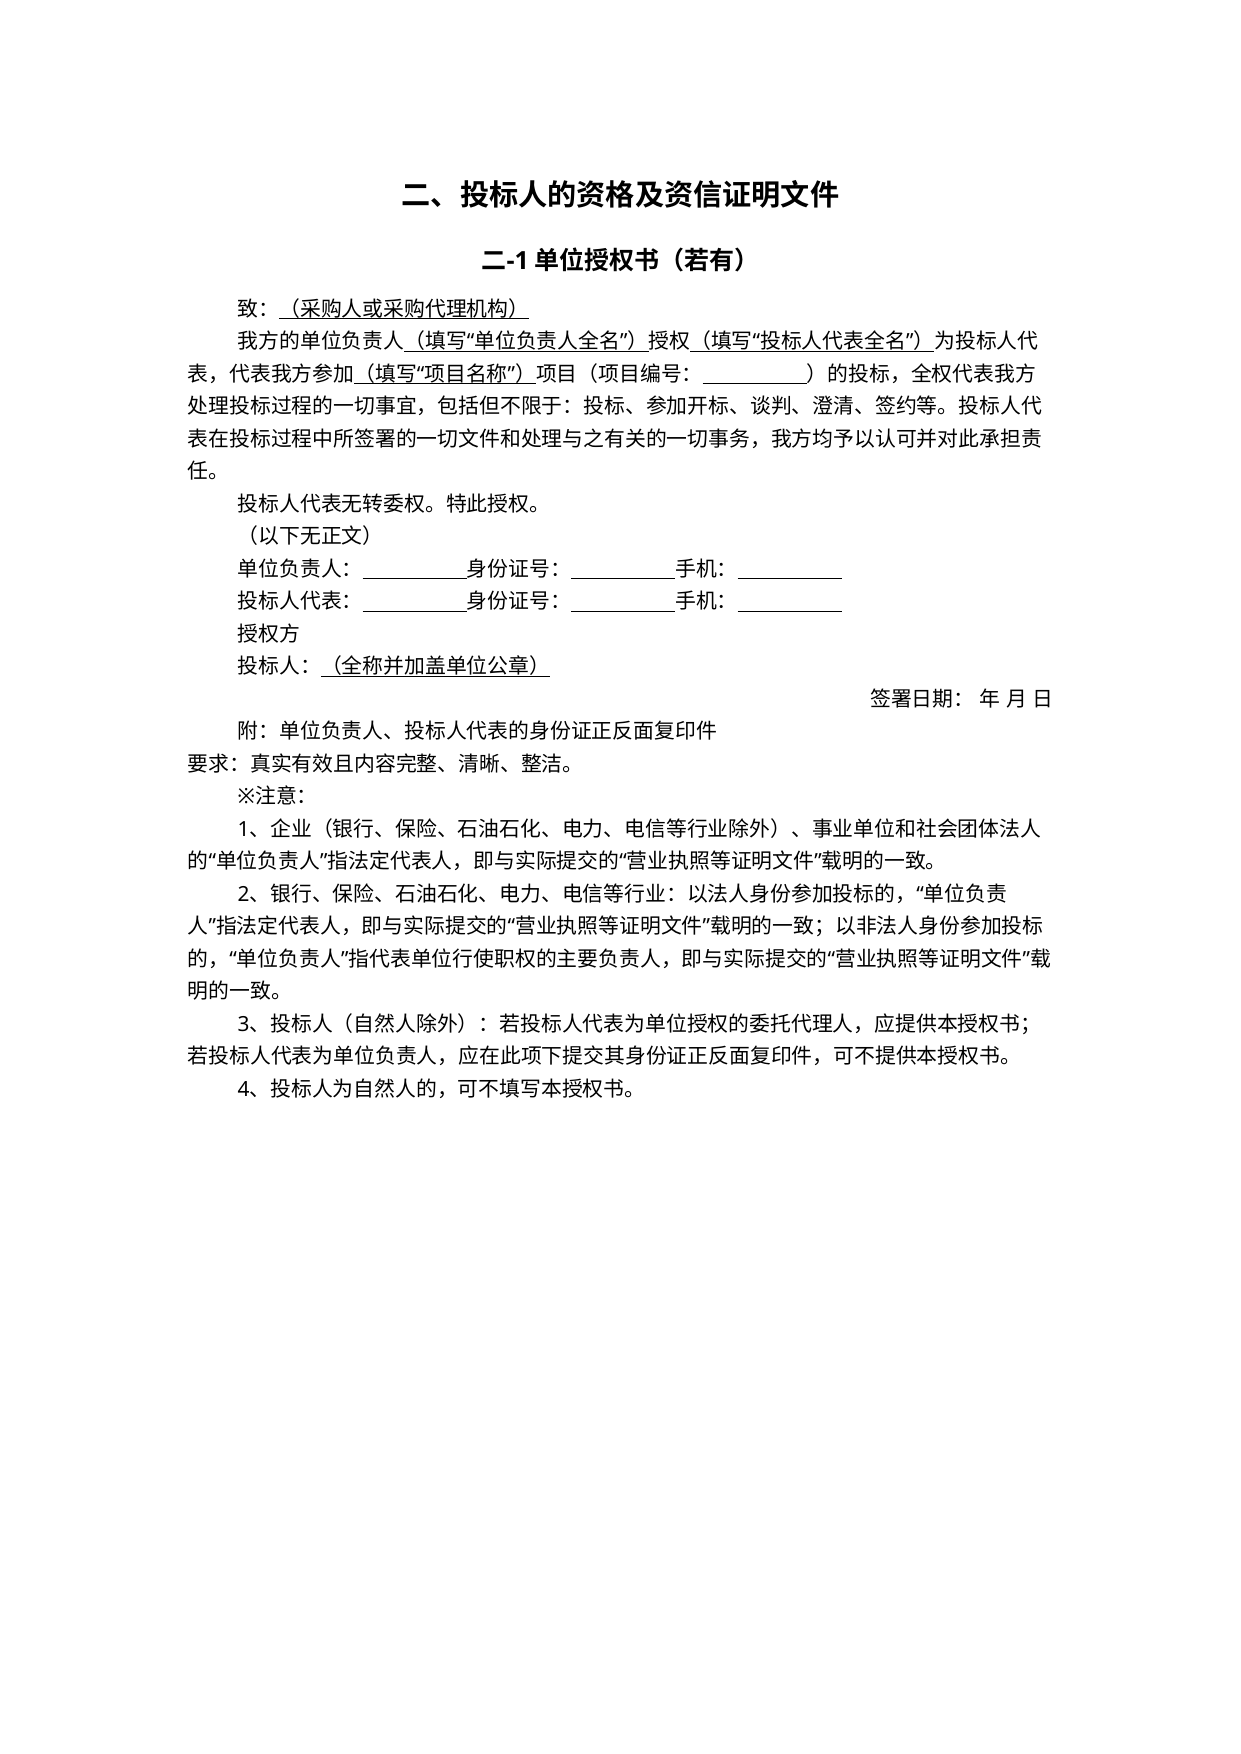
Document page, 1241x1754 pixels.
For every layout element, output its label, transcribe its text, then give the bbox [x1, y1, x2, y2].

text 投标人代表： 身份证号： 手机： [187, 584, 1053, 617]
text 3、投标人（自然人除外）：若投标人代表为单位授权的委托代理人，应提供本授权书；若投标人代表为单位负责人，应在此项下提交其身份证正反面复印件，可不提供本授权书。 [187, 1007, 1053, 1072]
text 我方的单位负责人（填写“单位负责人全名”）授权（填写“投标人代表全名”）为投标人代表，代表我方参加（填写“项目名称”）项目（项目编号： ）的投标，全权代表我方处理投标过程的一切事宜，包括但不限于：投标、参加开标、谈判、澄清、签约等。投标人代表在投标过程中所签署的一切文件和处理与之有关的一切事务，我方均予以认可并对此承担责任。 [187, 324, 1053, 487]
text 授权方 [187, 617, 1053, 649]
text ※注意： [187, 779, 1053, 812]
text 投标人代表无转委权。特此授权。 [187, 487, 1053, 519]
text 4、投标人为自然人的，可不填写本授权书。 [187, 1072, 1053, 1104]
text 二、投标人的资格及资信证明文件 [187, 162, 1053, 227]
text 致：（采购人或采购代理机构） [187, 292, 1053, 324]
text 附：单位负责人、投标人代表的身份证正反面复印件 [187, 714, 1053, 747]
text 签署日期： 年 月 日 [187, 682, 1053, 714]
text 2、银行、保险、石油石化、电力、电信等行业：以法人身份参加投标的，“单位负责人”指法定代表人，即与实际提交的“营业执照等证明文件”载明的一致；以非法人身份参加投标的，“单位负责人”指代表单位行使职权的主要负责人，即与实际提交的“营业执照等证明文件”载明的一致。 [187, 877, 1053, 1007]
text （以下无正文） [187, 519, 1053, 552]
text 二-1单位授权书（若有） [187, 227, 1053, 292]
text 1、企业（银行、保险、石油石化、电力、电信等行业除外）、事业单位和社会团体法人的“单位负责人”指法定代表人，即与实际提交的“营业执照等证明文件”载明的一致。 [187, 812, 1053, 877]
text 单位负责人： 身份证号： 手机： [187, 552, 1053, 584]
text 要求：真实有效且内容完整、清晰、整洁。 [187, 747, 1053, 779]
text 投标人：（全称并加盖单位公章） [187, 649, 1053, 682]
